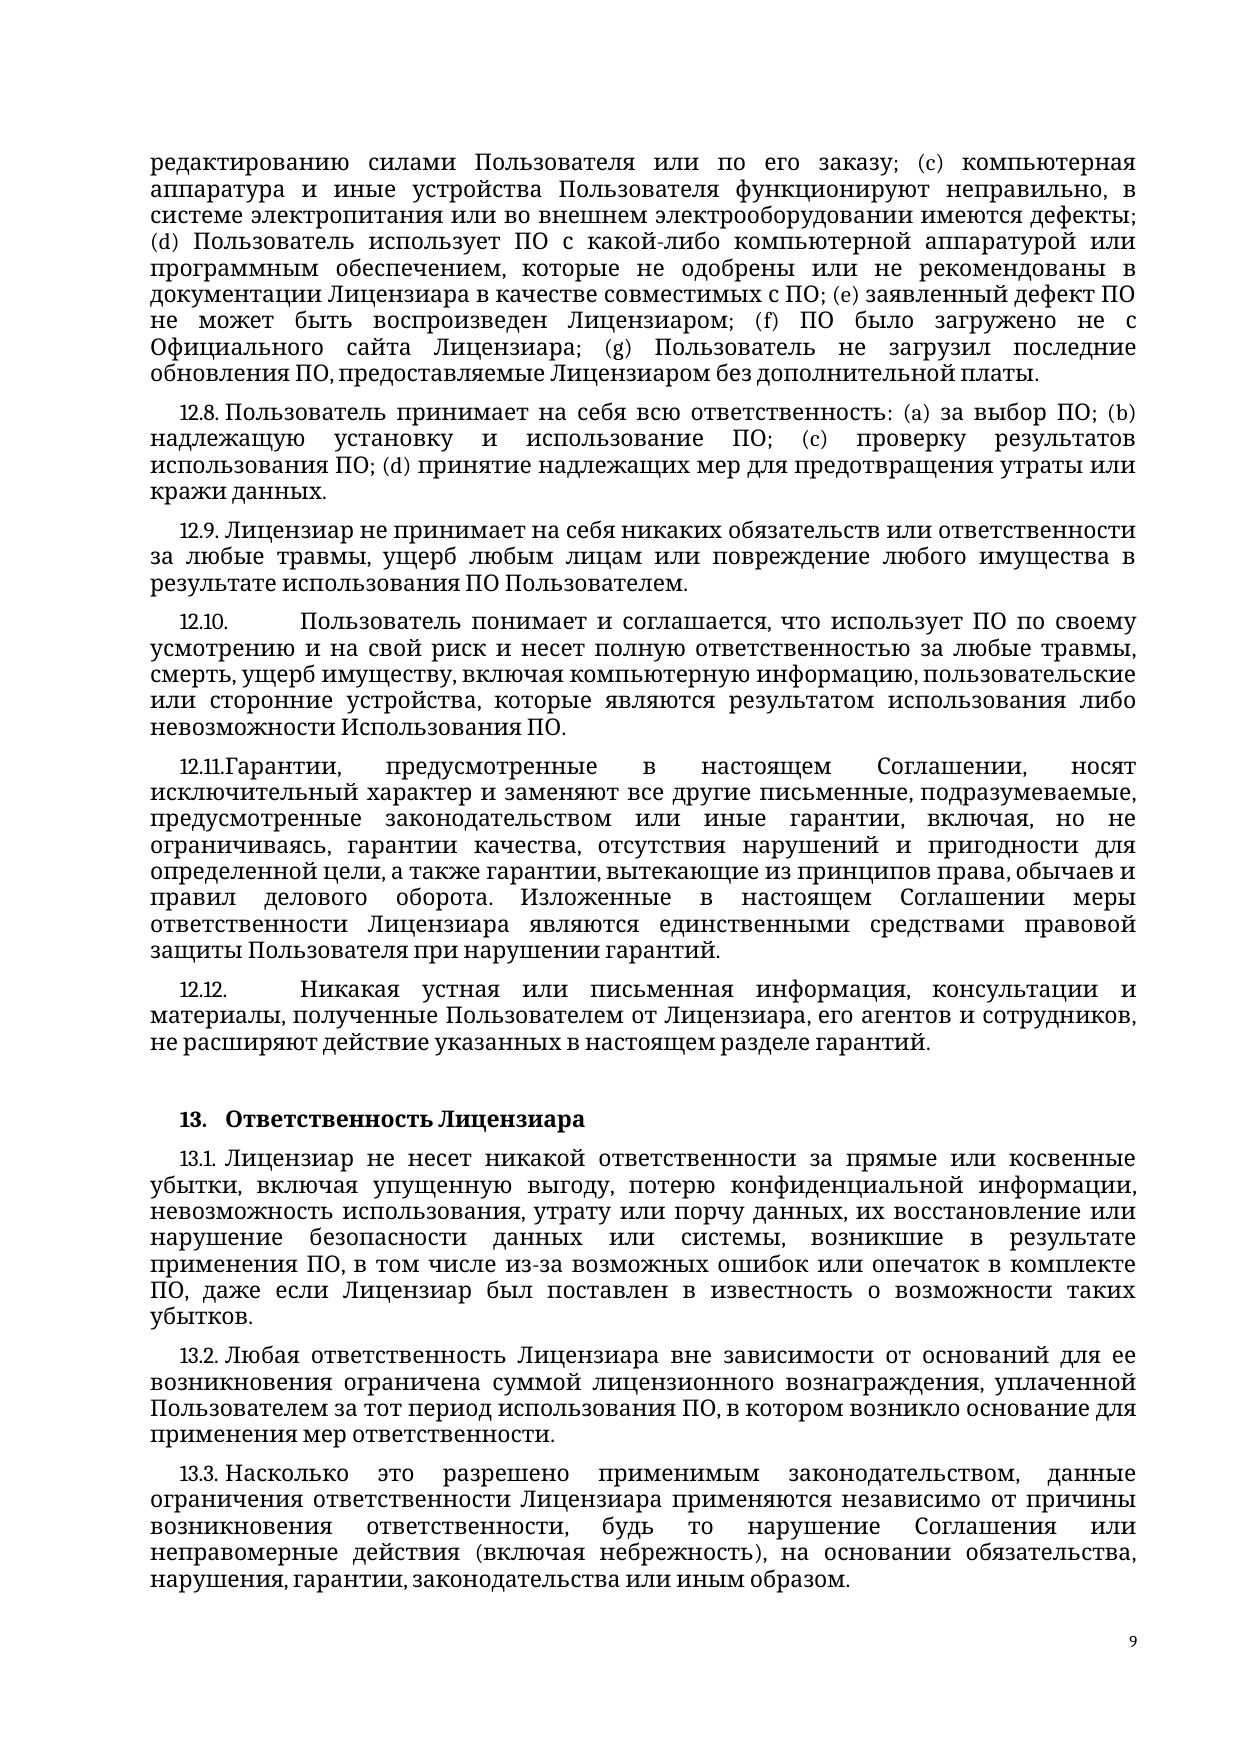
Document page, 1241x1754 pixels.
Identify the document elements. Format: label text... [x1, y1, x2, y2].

list Насколько это разрешено применимым законодательством, данные ограничения ответственности Лицензиара применяются независимо от причины возникновения ответственности, будь то нарушение Соглашения или неправомерные действия (включая небрежность), на основании обязательства, нарушения, гарантии, законодательства или иным образом. [150, 1461, 1137, 1593]
list Любая ответственность Лицензиара вне зависимости от оснований для ее возникновения ограничена суммой лицензионного вознаграждения, уплаченной Пользователем за тот период использования ПО, в котором возникло основание для применения мер ответственности. [150, 1343, 1137, 1448]
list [150, 150, 1137, 387]
list Лицензиар не несет никакой ответственности за прямые или косвенные убытки, включая упущенную выгоду, потерю конфиденциальной информации, невозможность использования, утрату или порчу данных, их восстановление или нарушение безопасности данных или системы, возникшие в результате применения ПО, в том числе из-за возможных ошибок или опечаток в комплекте ПО, даже если Лицензиар был поставлен в известность о возможности таких убытков. [150, 1146, 1137, 1331]
list Лицензиар не принимает на себя никаких обязательств или ответственности за любые травмы, ущерб любым лицам или повреждение любого имущества в результате использования ПО Пользователем. [150, 518, 1137, 597]
list Никакая устная или письменная информация, консультации и материалы, полученные Пользователем от Лицензиара, его агентов и сотрудников, не расширяют действие указанных в настоящем разделе гарантий. [150, 977, 1137, 1056]
list Ответственность Лицензиара [150, 1107, 1137, 1133]
list Пользователь понимает и соглашается, что использует ПО по своему усмотрению и на свой риск и несет полную ответственностью за любые травмы, смерть, ущерб имуществу, включая компьютерную информацию, пользовательские или сторонние устройства, которые являются результатом использования либо невозможности Использования ПО. [150, 609, 1137, 741]
list Пользователь принимает на себя всю ответственность: (a) за выбор ПО; (b) надлежащую установку и использование ПО; (c) проверку результатов использования ПО; (d) принятие надлежащих мер для предотвращения утраты или кражи данных. [150, 400, 1137, 505]
list Гарантии, предусмотренные в настоящем Соглашении, носят исключительный характер и заменяют все другие письменные, подразумеваемые, предусмотренные законодательством или иные гарантии, включая, но не ограничиваясь, гарантии качества, отсутствия нарушений и пригодности для определенной цели, а также гарантии, вытекающие из принципов права, обычаев и правил делового оборота. Изложенные в настоящем Соглашении меры ответственности Лицензиара являются единственными средствами правовой защиты Пользователя при нарушении гарантий. [150, 753, 1137, 964]
